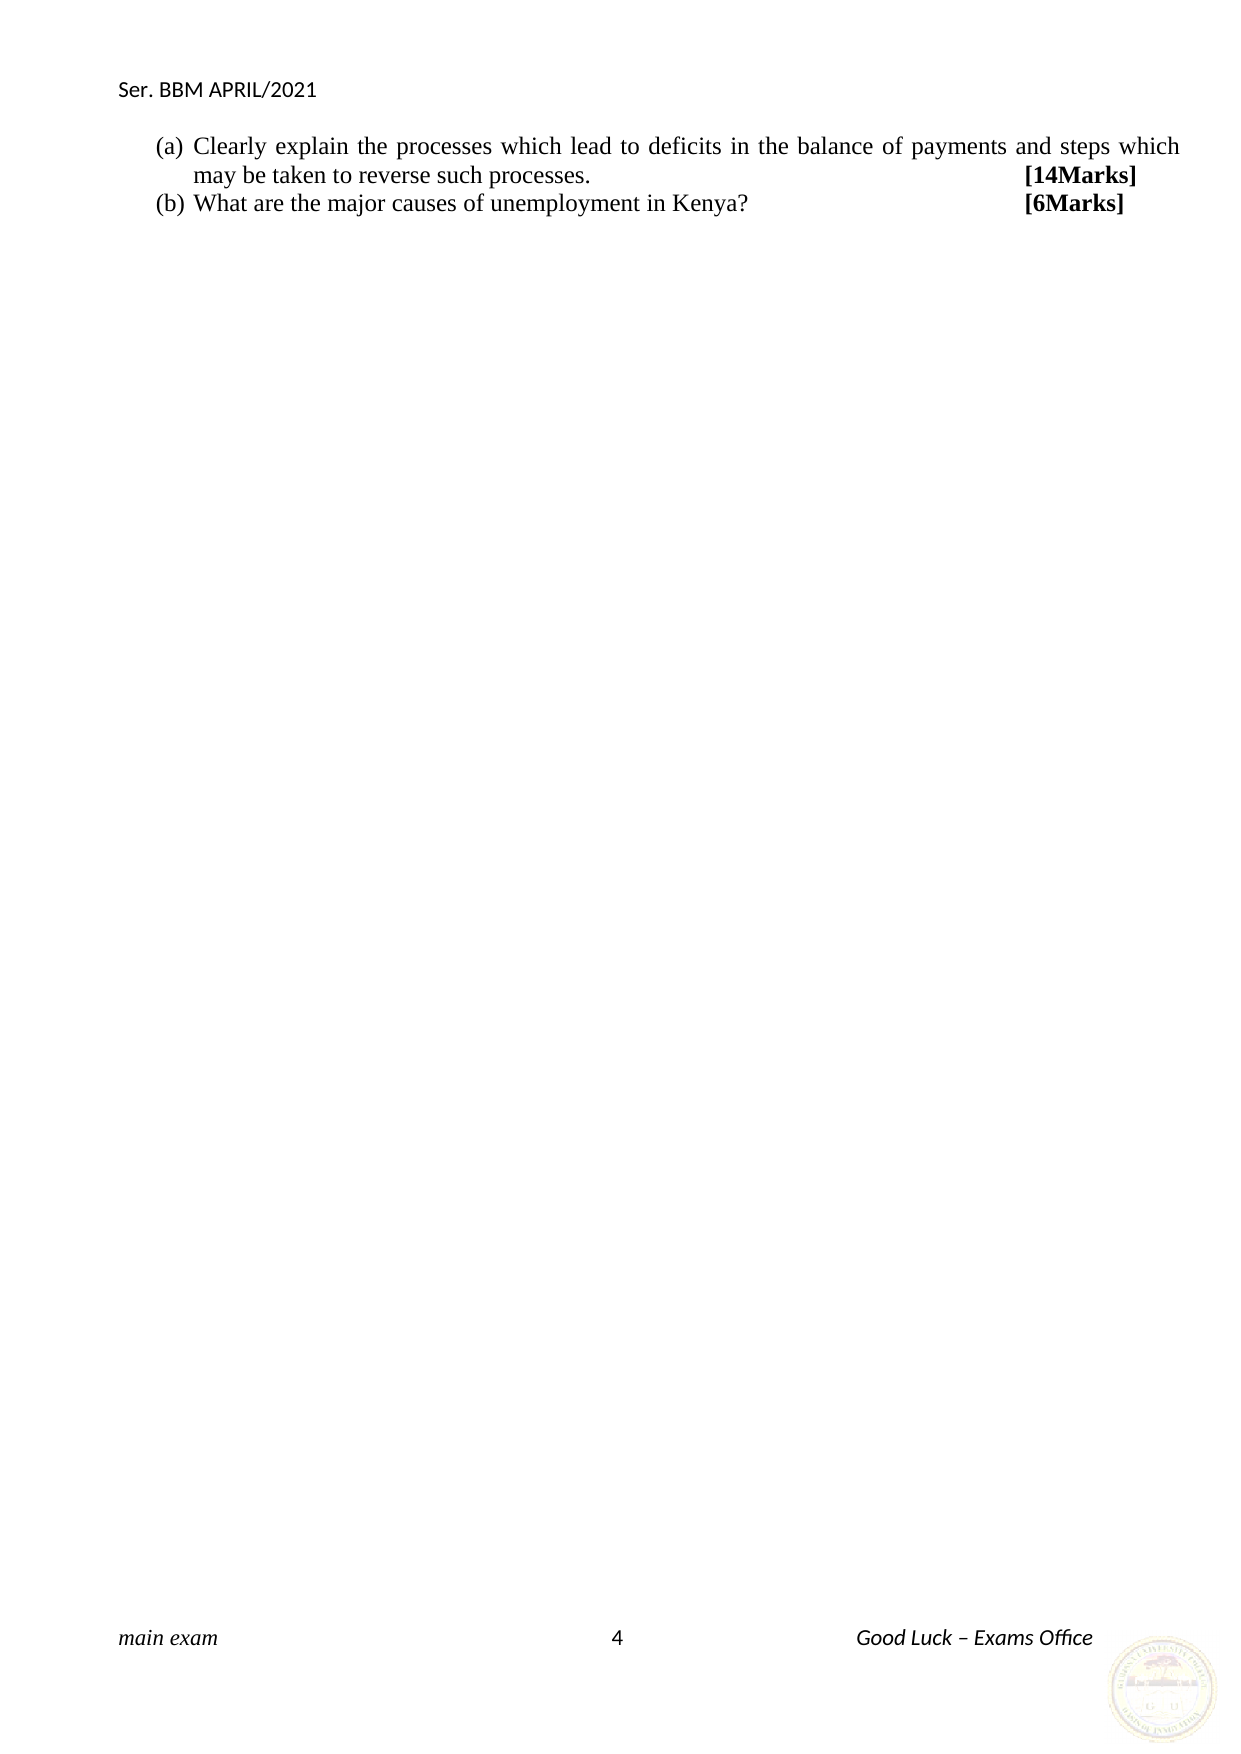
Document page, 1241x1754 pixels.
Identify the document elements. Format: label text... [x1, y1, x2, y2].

list What are the major causes of unemployment in Kenya? [6Marks] [156, 188, 1181, 217]
list Clearly explain the processes which lead to deficits in the balance of payments and steps which may be taken to reverse such processes. [14Marks] [156, 131, 1181, 188]
